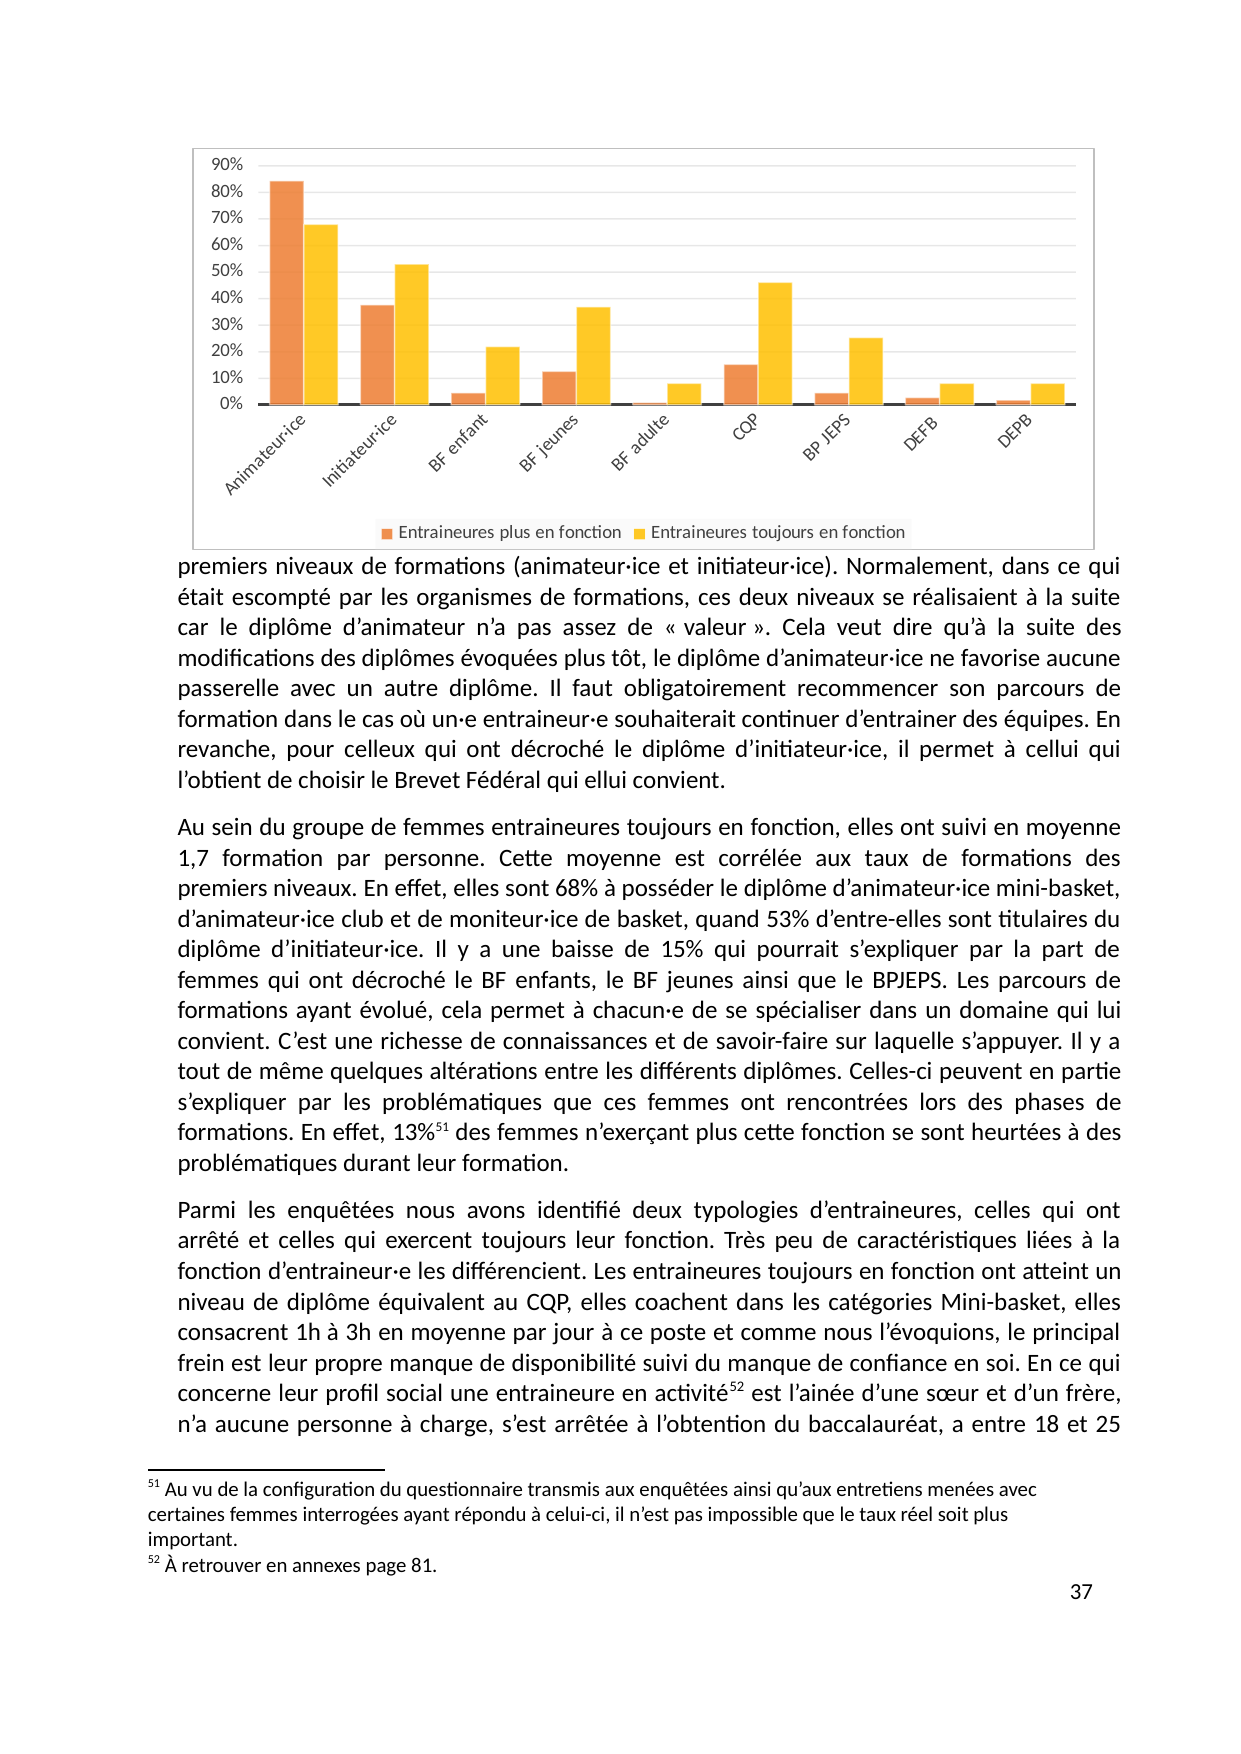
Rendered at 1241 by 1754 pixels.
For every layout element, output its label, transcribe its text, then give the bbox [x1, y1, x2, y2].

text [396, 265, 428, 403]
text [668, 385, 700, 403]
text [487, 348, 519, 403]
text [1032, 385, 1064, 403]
text Au sein du groupe de femmes entraineures toujours en fonction, elles ont suivi en moyenne 1,7 formation par personne. Cette moyenne est corrélée aux taux de formations des premiers niveaux. En effet, elles sont 68% à posséder le diplôme d’animateur·ice mini-basket, d’animateur·ice club et de moniteur·ice de basket, quand 53% d’entre-elles sont titulaires du diplôme d’initiateur·ice. Il y a une baisse de 15% qui pourrait s’expliquer par la part de femmes qui ont décroché le BF enfants, le BF jeunes ainsi que le BPJEPS. Les parcours de formations ayant évolué, cela permet à chacun·e de se spécialiser dans un domaine qui lui convient. C’est une richesse de connaissances et de savoir-faire sur laquelle s’appuyer. Il y a tout de même quelques altérations entre les différents diplômes. Celles-ci peuvent en partie s’expliquer par les problématiques que ces femmes ont rencontrées lors des phases de formations. En effet, 13% des femmes n’exerçant plus cette fonction se sont heurtées à des problématiques durant leur formation. [177, 811, 1122, 1177]
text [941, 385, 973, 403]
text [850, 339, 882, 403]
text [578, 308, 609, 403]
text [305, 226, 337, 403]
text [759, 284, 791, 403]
